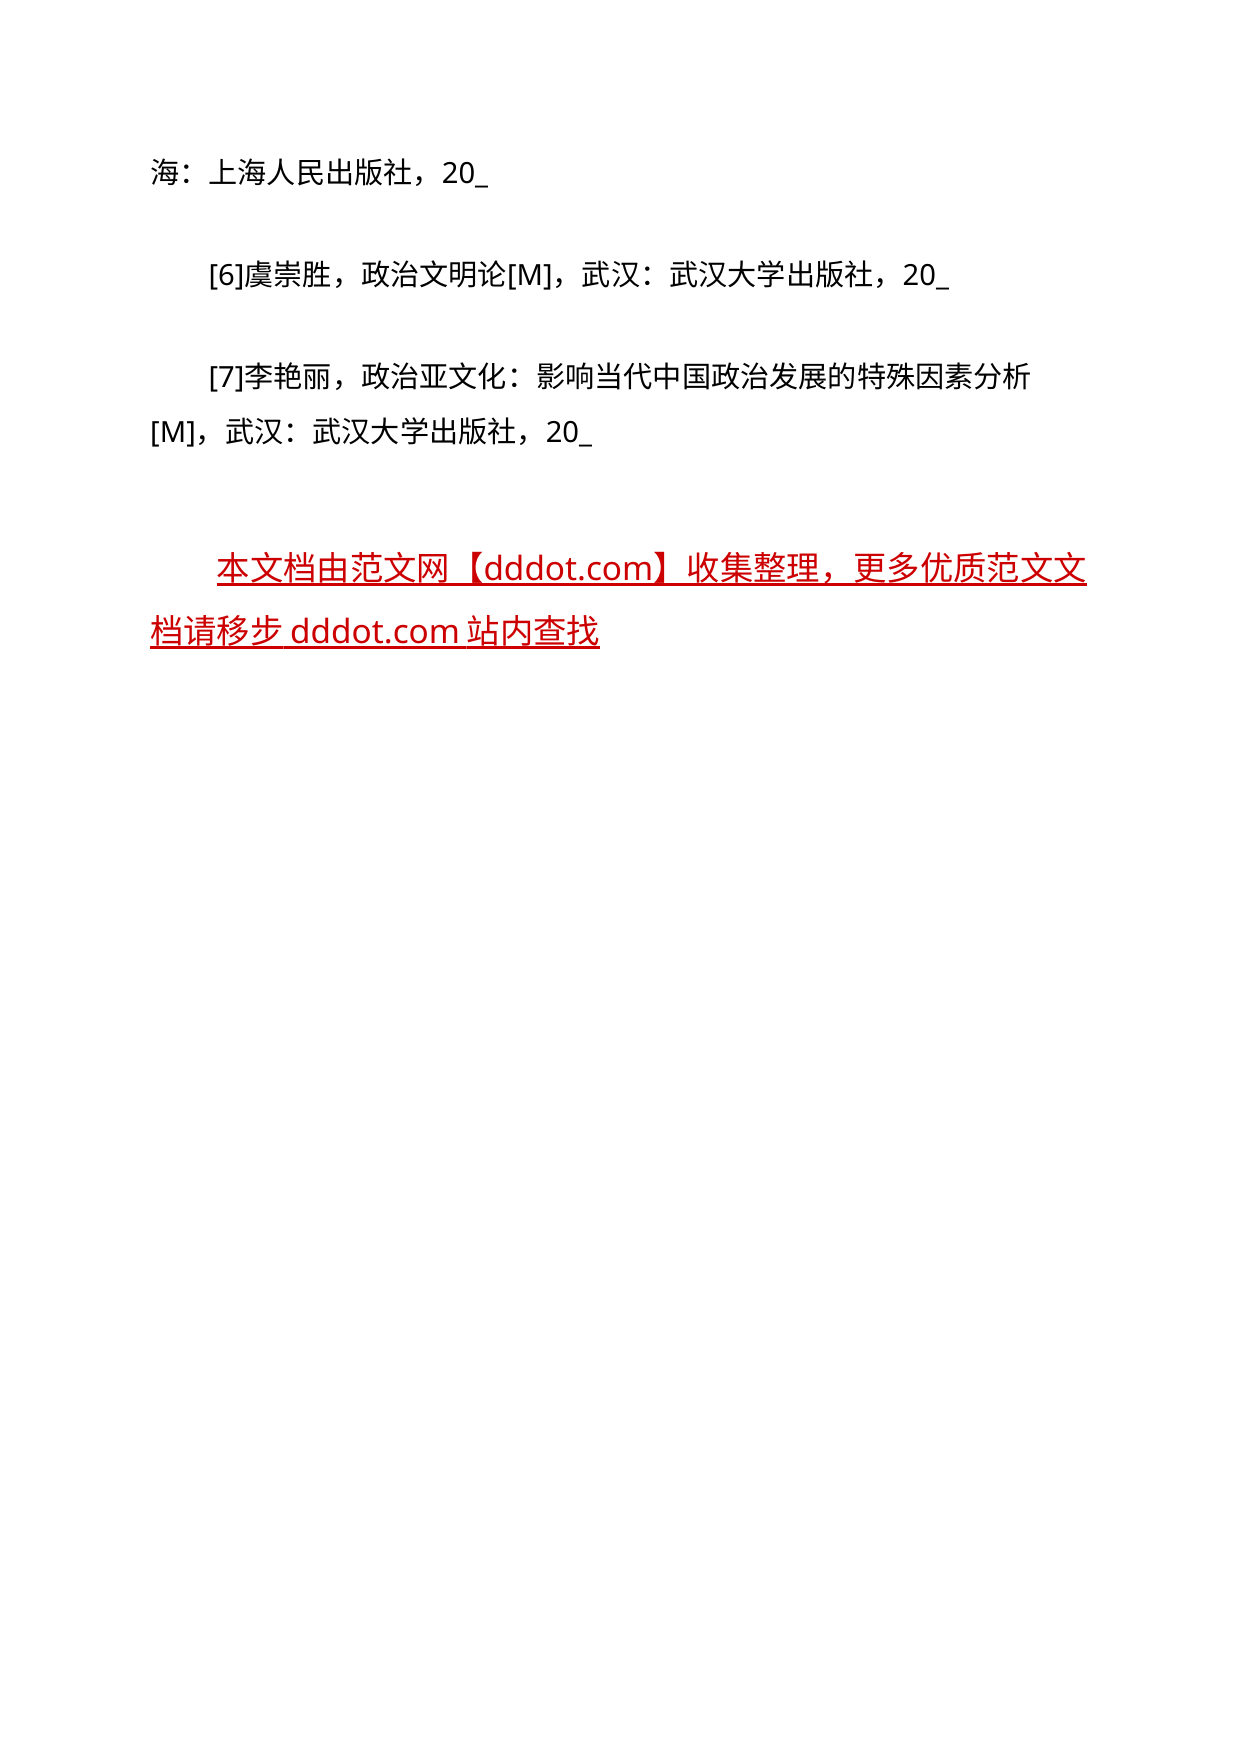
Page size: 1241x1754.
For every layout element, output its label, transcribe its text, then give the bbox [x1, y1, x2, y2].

text 本文档由范文网【dddot.com】收集整理，更多优质范文文档请移步dddot.com站内查找 [150, 542, 1090, 653]
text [150, 150, 1090, 192]
text [7]李艳丽，政治亚文化：影响当代中国政治发展的特殊因素分析[M]，武汉：武汉大学出版社，20_ [150, 354, 1090, 451]
text [6]虞崇胜，政治文明论[M]，武汉：武汉大学出版社，20_ [150, 252, 1090, 294]
